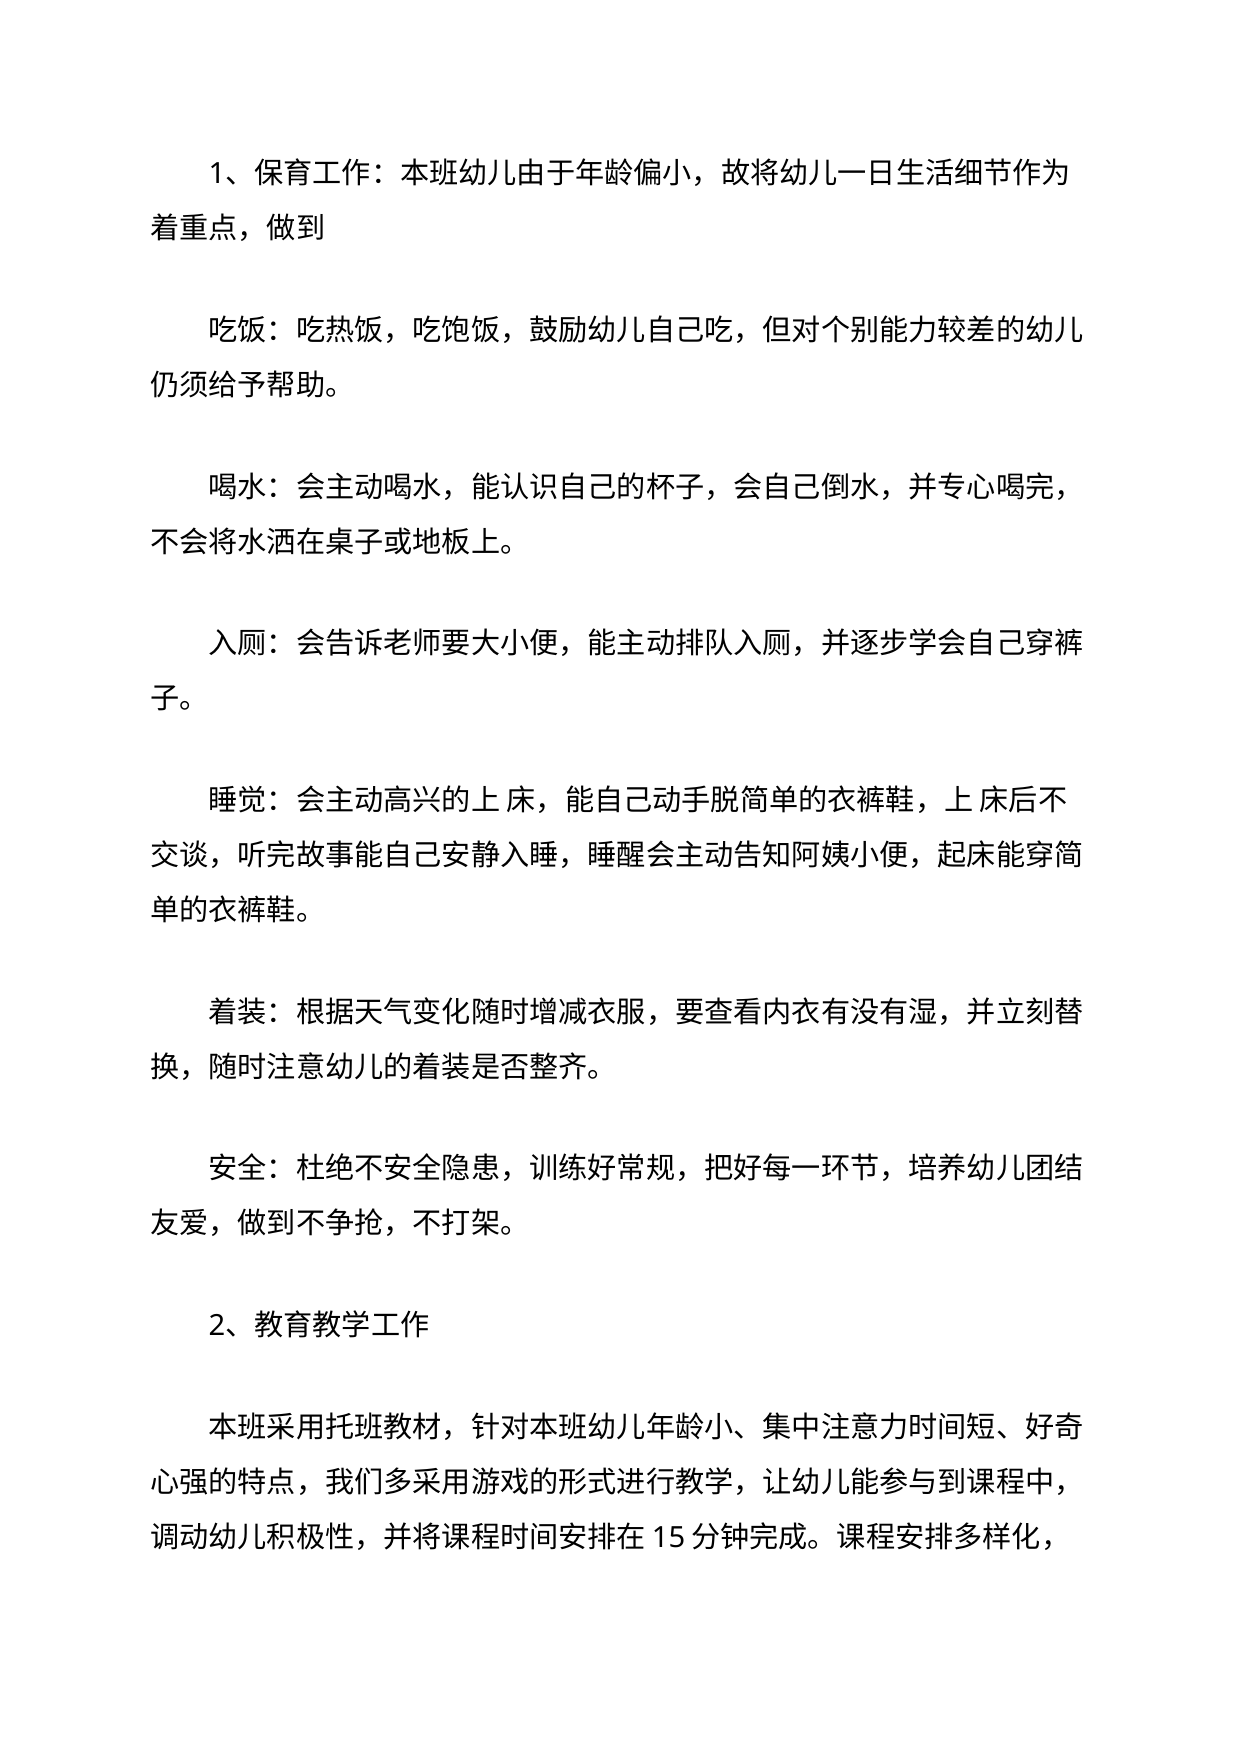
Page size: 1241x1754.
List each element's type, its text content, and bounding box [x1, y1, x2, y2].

text 喝水：会主动喝水，能认识自己的杯子，会自己倒水，并专心喝完，不会将水洒在桌子或地板上。 [150, 463, 1090, 561]
text 2、教育教学工作 [150, 1302, 1090, 1344]
text 吃饭：吃热饭，吃饱饭，鼓励幼儿自己吃，但对个别能力较差的幼儿仍须给予帮助。 [150, 307, 1090, 404]
text 安全：杜绝不安全隐患，训练好常规，把好每一环节，培养幼儿团结友爱，做到不争抢，不打架。 [150, 1145, 1090, 1242]
text 1、保育工作：本班幼儿由于年龄偏小，故将幼儿一日生活细节作为着重点，做到 [150, 150, 1090, 247]
text 着装：根据天气变化随时增减衣服，要查看内衣有没有湿，并立刻替换，随时注意幼儿的着装是否整齐。 [150, 988, 1090, 1086]
text 睡觉：会主动高兴的上 床，能自己动手脱简单的衣裤鞋，上 床后不交谈，听完故事能自己安静入睡，睡醒会主动告知阿姨小便，起床能穿简单的衣裤鞋。 [150, 777, 1090, 929]
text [150, 1404, 1090, 1556]
text 入厕：会告诉老师要大小便，能主动排队入厕，并逐步学会自己穿裤子。 [150, 620, 1090, 717]
